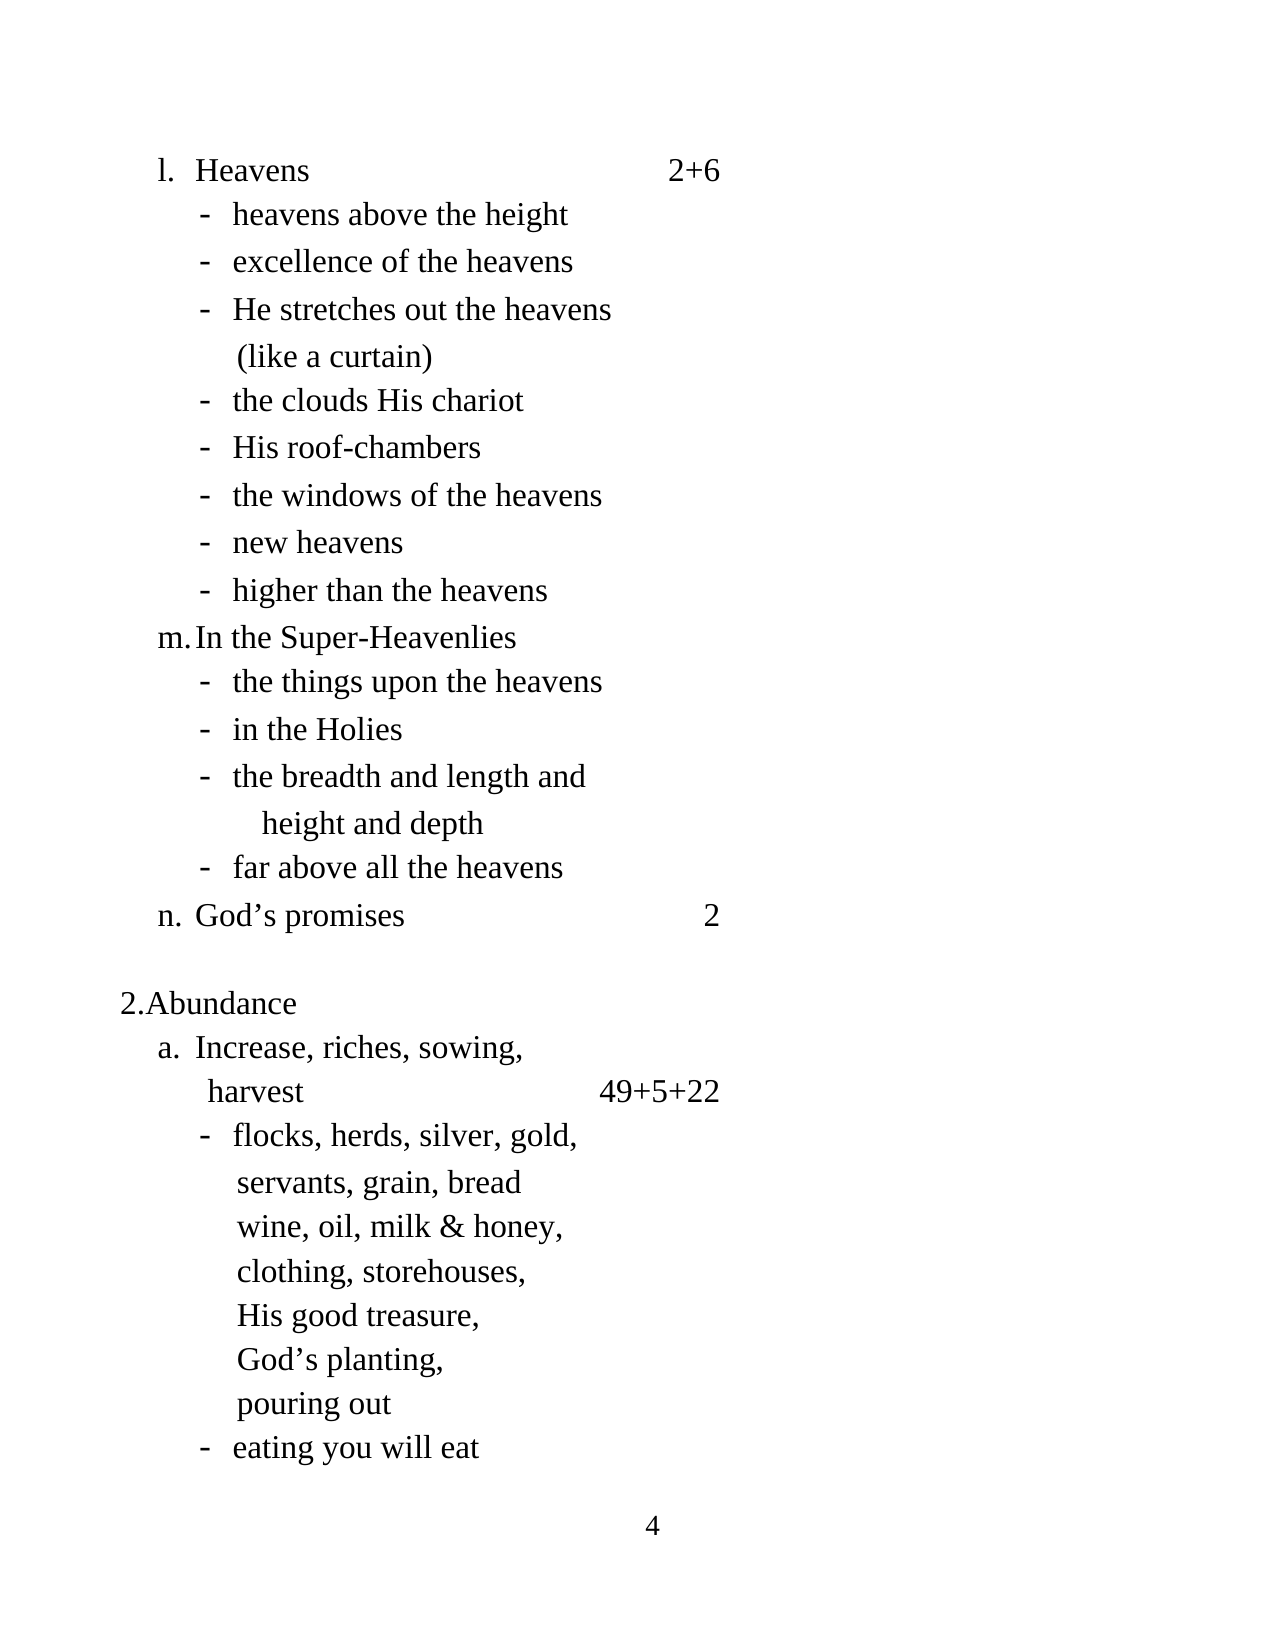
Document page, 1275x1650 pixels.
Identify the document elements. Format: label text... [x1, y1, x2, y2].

list His roof-chambers [195, 428, 1185, 469]
text wine, oil, milk & honey, [195, 1207, 1185, 1245]
list higher than the heavens [195, 570, 1185, 611]
text harvest 49+5+22 [157, 1071, 1185, 1109]
list in the Holies [195, 709, 1185, 750]
list Heavens 2+6 [157, 150, 1185, 188]
list He stretches out the heavens [195, 289, 1185, 330]
text pouring out [195, 1383, 1185, 1421]
list Increase, riches, sowing, [157, 1027, 1185, 1066]
list eating you will eat [195, 1427, 1185, 1468]
text His good treasure, [195, 1295, 1185, 1333]
list God’s promises 2 [157, 895, 1185, 933]
list Abundance [120, 983, 1185, 1021]
list the breadth and length and [195, 756, 1185, 797]
list the things upon the heavens [195, 661, 1185, 703]
list the windows of the heavens [195, 475, 1185, 516]
text servants, grain, bread [195, 1163, 1185, 1201]
list flocks, herds, silver, gold, [195, 1115, 1185, 1157]
list In the Super-Heavenlies [157, 617, 1185, 656]
list excellence of the heavens [195, 241, 1185, 283]
list the clouds His chariot [195, 380, 1185, 422]
list new heavens [195, 522, 1185, 564]
text height and depth [195, 803, 1185, 842]
text (like a curtain) [195, 336, 1185, 374]
text clothing, storehouses, [195, 1251, 1185, 1289]
list heavens above the height [195, 194, 1185, 235]
text God’s planting, [195, 1339, 1185, 1377]
list far above all the heavens [195, 848, 1185, 889]
